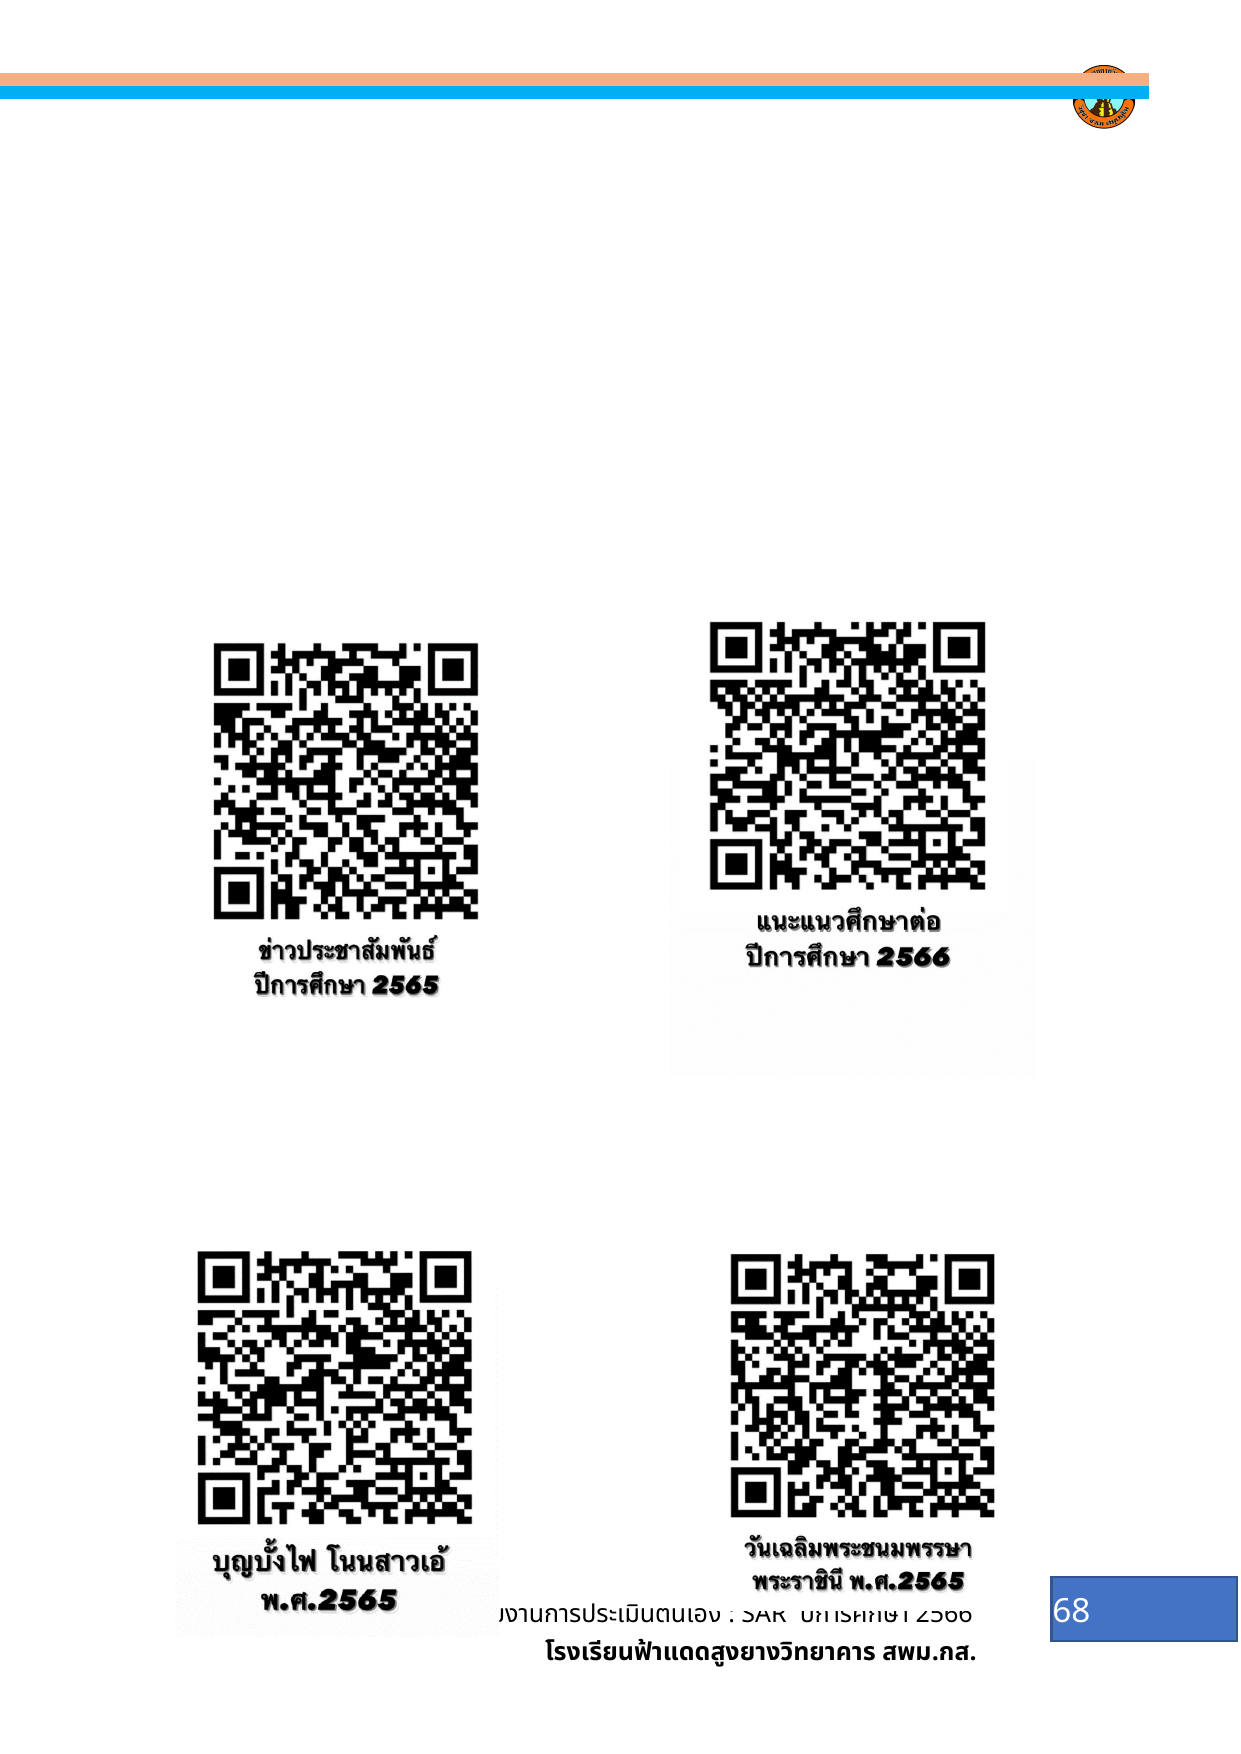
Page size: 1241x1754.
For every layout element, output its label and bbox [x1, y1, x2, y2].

picture [182, 627, 508, 1013]
picture [1072, 100, 1136, 129]
picture [668, 440, 1037, 1078]
picture [1072, 65, 1136, 73]
picture [174, 1234, 500, 1637]
picture [707, 1234, 1020, 1611]
